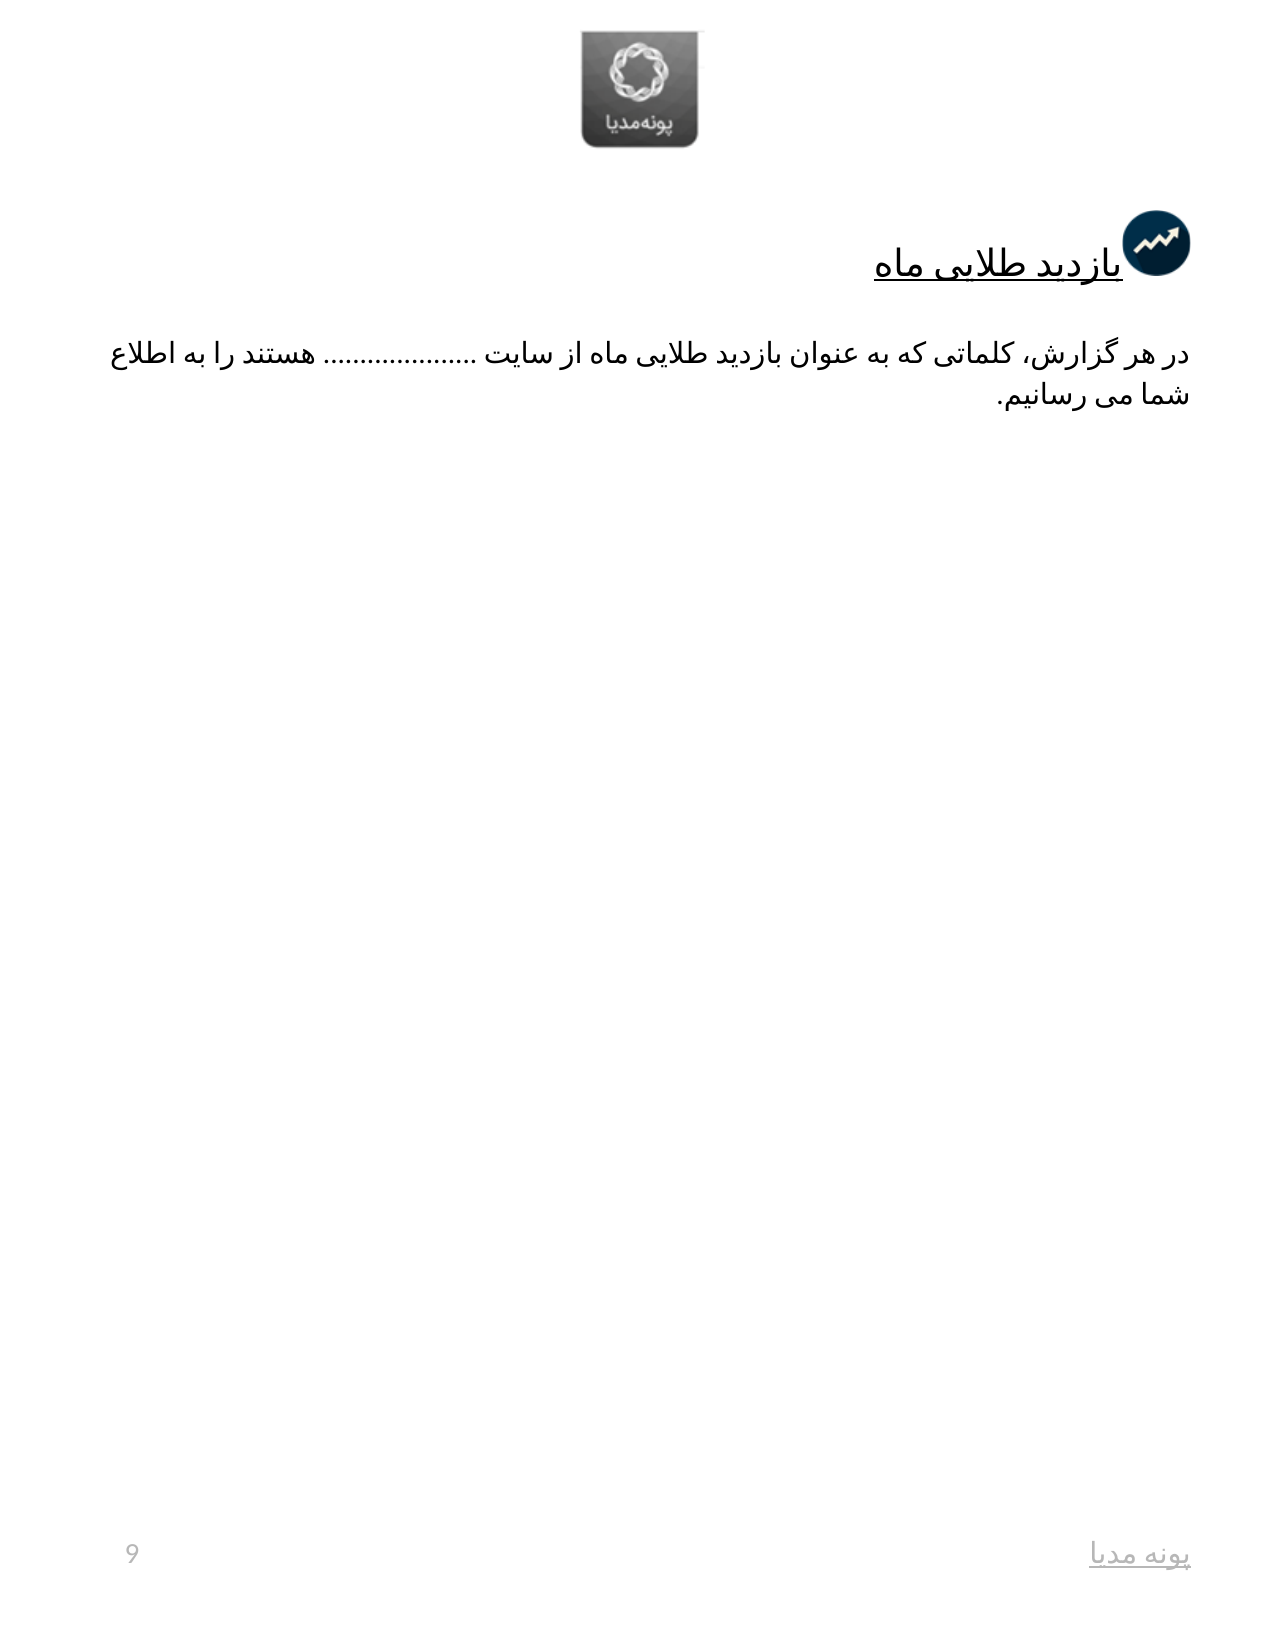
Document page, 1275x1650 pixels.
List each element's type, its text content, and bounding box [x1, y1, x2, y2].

text در هر گزارش، کلماتی که به عنوان بازدید طلایی ماه از سایت ..................... هستند را به اطلاع شما می رسانیم. [94, 335, 1191, 411]
picture [579, 28, 705, 157]
picture [1122, 210, 1191, 276]
subtitle بازدید طلایی ماه [94, 210, 1191, 285]
